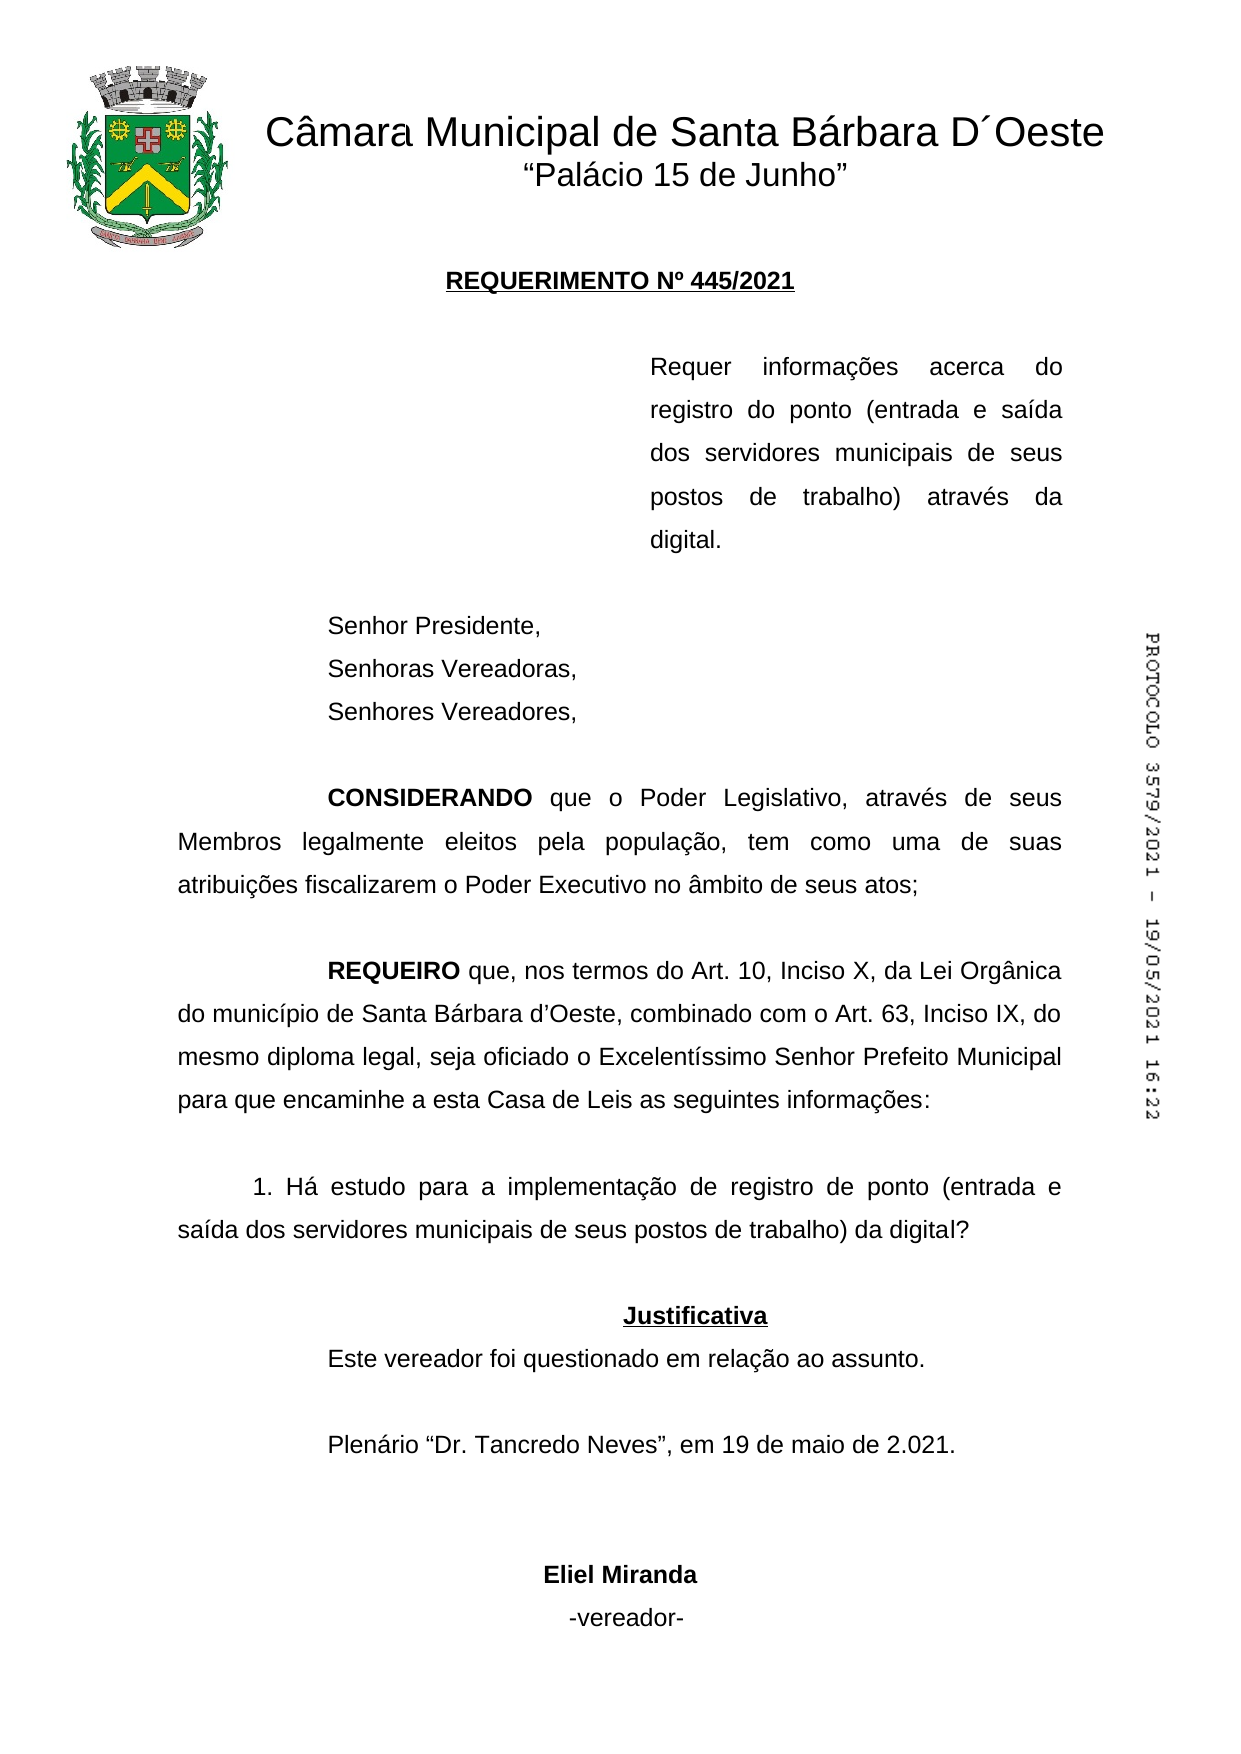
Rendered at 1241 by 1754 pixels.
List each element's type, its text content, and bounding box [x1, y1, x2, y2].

text 1. Há estudo para a implementação de registro de ponto (entrada e saída dos servidores municipais de seus postos de trabalho) da digital? [177, 1171, 1063, 1243]
text Este vereador foi questionado em relação ao assunto. [177, 1344, 1063, 1373]
text Senhor Presidente, [177, 611, 1063, 639]
text REQUEIRO que, nos termos do Art. 10, Inciso X, da Lei Orgânica do município de Santa Bárbara d’Oeste, combinado com o Art. 63, Inciso IX, do mesmo diploma legal, seja oficiado o Excelentíssimo Senhor Prefeito Municipal para que encaminhe a esta Casa de Leis as seguintes informações: [177, 956, 1063, 1114]
text Eliel Miranda [177, 1559, 1063, 1588]
text -vereador- [177, 1603, 1063, 1631]
text CONSIDERANDO que o Poder Legislativo, através de seus Membros legalmente eleitos pela população, tem como uma de suas atribuições fiscalizarem o Poder Executivo no âmbito de seus atos; [177, 783, 1063, 898]
picture [66, 66, 235, 255]
picture [1120, 629, 1183, 1125]
text Requer informações acerca do registro do ponto (entrada e saída dos servidores municipais de seus postos de trabalho) através da digital. [650, 352, 1063, 553]
text Senhores Vereadores, [177, 697, 1063, 726]
title REQUERIMENTO Nº 445/2021 [177, 266, 1063, 294]
text Senhoras Vereadoras, [177, 654, 1063, 683]
text Justificativa [177, 1301, 1063, 1329]
text Plenário “Dr. Tancredo Neves”, em 19 de maio de 2.021. [177, 1430, 1063, 1459]
